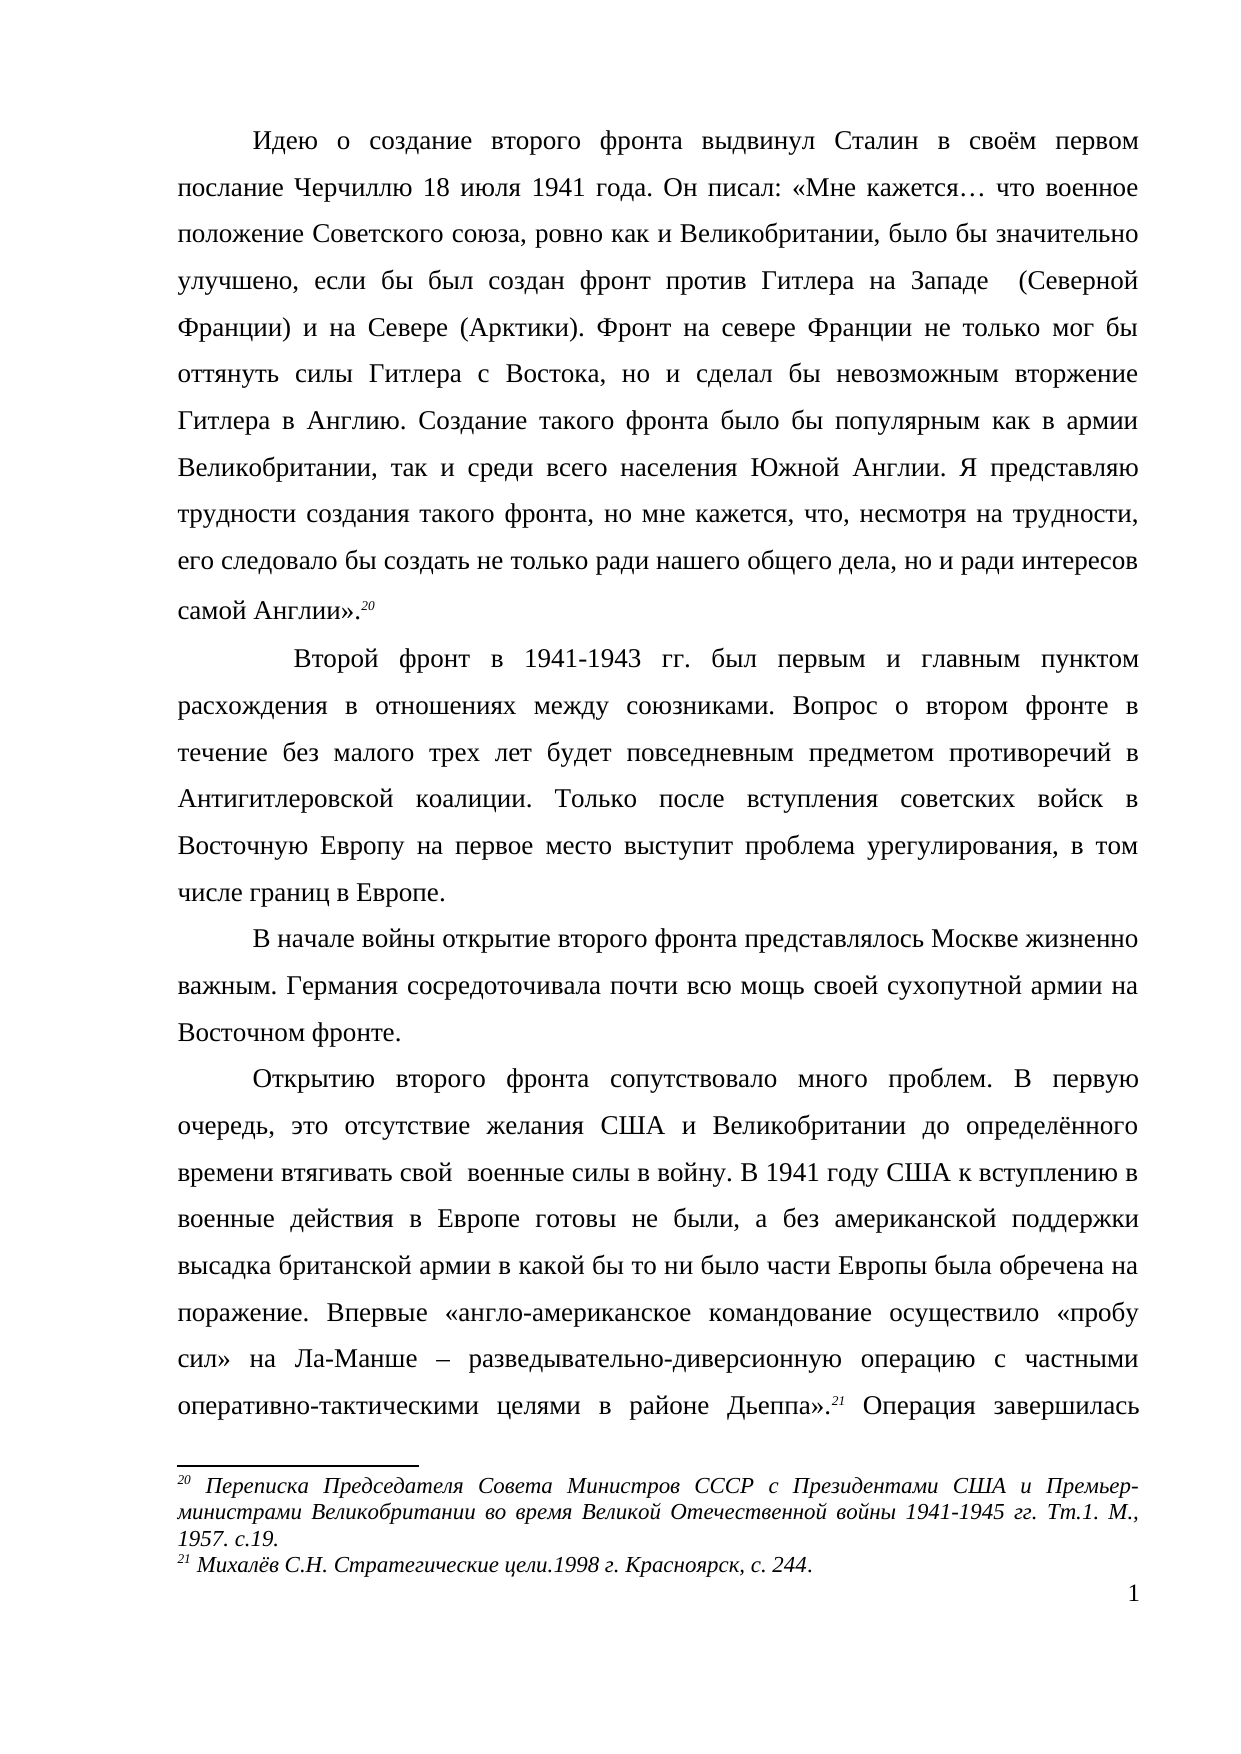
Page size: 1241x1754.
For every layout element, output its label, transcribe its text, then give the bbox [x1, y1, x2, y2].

text Идею о создание второго фронта выдвинул Сталин в своём первом послание Черчиллю 18 июля 1941 года. Он писал: «Мне кажется… что военное положение Советского союза, ровно как и Великобритании, было бы значительно улучшено, если бы был создан фронт против Гитлера на Западе (Северной Франции) и на Севере (Арктики). Фронт на севере Франции не только мог бы оттянуть силы Гитлера с Востока, но и сделал бы невозможным вторжение Гитлера в Англию. Создание такого фронта было бы популярным как в армии Великобритании, так и среди всего населения Южной Англии. Я представляю трудности создания такого фронта, но мне кажется, что, несмотря на трудности, его следовало бы создать не только ради нашего общего дела, но и ради интересов самой Англии». [177, 124, 1140, 626]
text Второй фронт в 1941-1943 гг. был первым и главным пунктом расхождения в отношениях между союзниками. Вопрос о втором фронте в течение без малого трех лет будет повседневным предметом противоречий в Антигитлеровской коалиции. Только после вступления советских войск в Восточную Европу на первое место выступит проблема урегулирования, в том числе границ в Европе. [177, 642, 1140, 907]
text В начале войны открытие второго фронта представлялось Москве жизненно важным. Германия сосредоточивала почти всю мощь своей сухопутной армии на Восточном фронте. [177, 922, 1140, 1047]
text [177, 1062, 1140, 1420]
